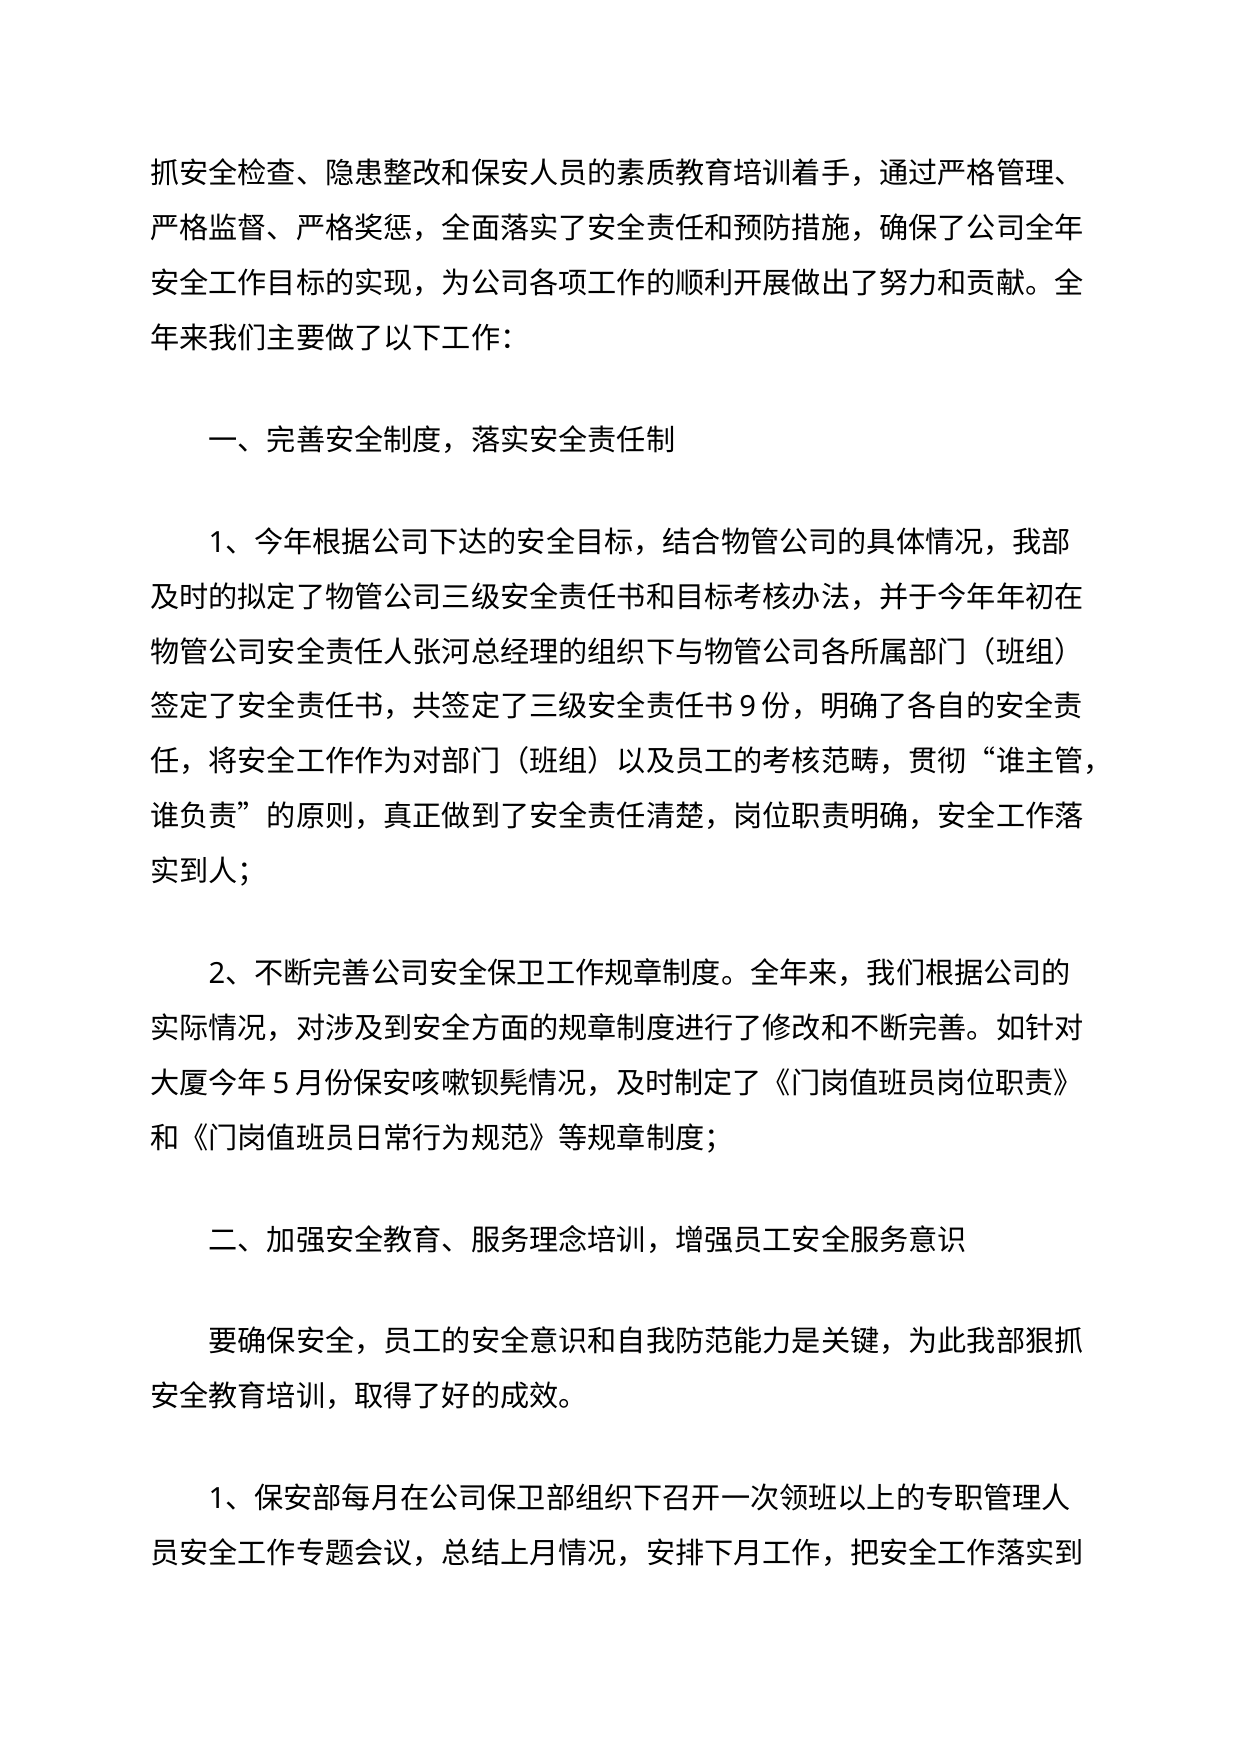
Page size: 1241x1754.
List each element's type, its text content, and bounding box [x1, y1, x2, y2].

text 二、加强安全教育、服务理念培训，增强员工安全服务意识 [150, 1216, 1090, 1258]
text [150, 150, 1090, 357]
text 1、今年根据公司下达的安全目标，结合物管公司的具体情况，我部及时的拟定了物管公司三级安全责任书和目标考核办法，并于今年年初在物管公司安全责任人张河总经理的组织下与物管公司各所属部门（班组）签定了安全责任书，共签定了三级安全责任书9份，明确了各自的安全责任，将安全工作作为对部门（班组）以及员工的考核范畴，贯彻“谁主管，谁负责”的原则，真正做到了安全责任清楚，岗位职责明确，安全工作落实到人； [150, 518, 1090, 890]
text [150, 1475, 1090, 1572]
text 2、不断完善公司安全保卫工作规章制度。全年来，我们根据公司的实际情况，对涉及到安全方面的规章制度进行了修改和不断完善。如针对大厦今年5月份保安咳嗽钡髡情况，及时制定了《门岗值班员岗位职责》和《门岗值班员日常行为规范》等规章制度； [150, 949, 1090, 1157]
text 一、完善安全制度，落实安全责任制 [150, 416, 1090, 459]
text 要确保安全，员工的安全意识和自我防范能力是关键，为此我部狠抓安全教育培训，取得了好的成效。 [150, 1318, 1090, 1415]
